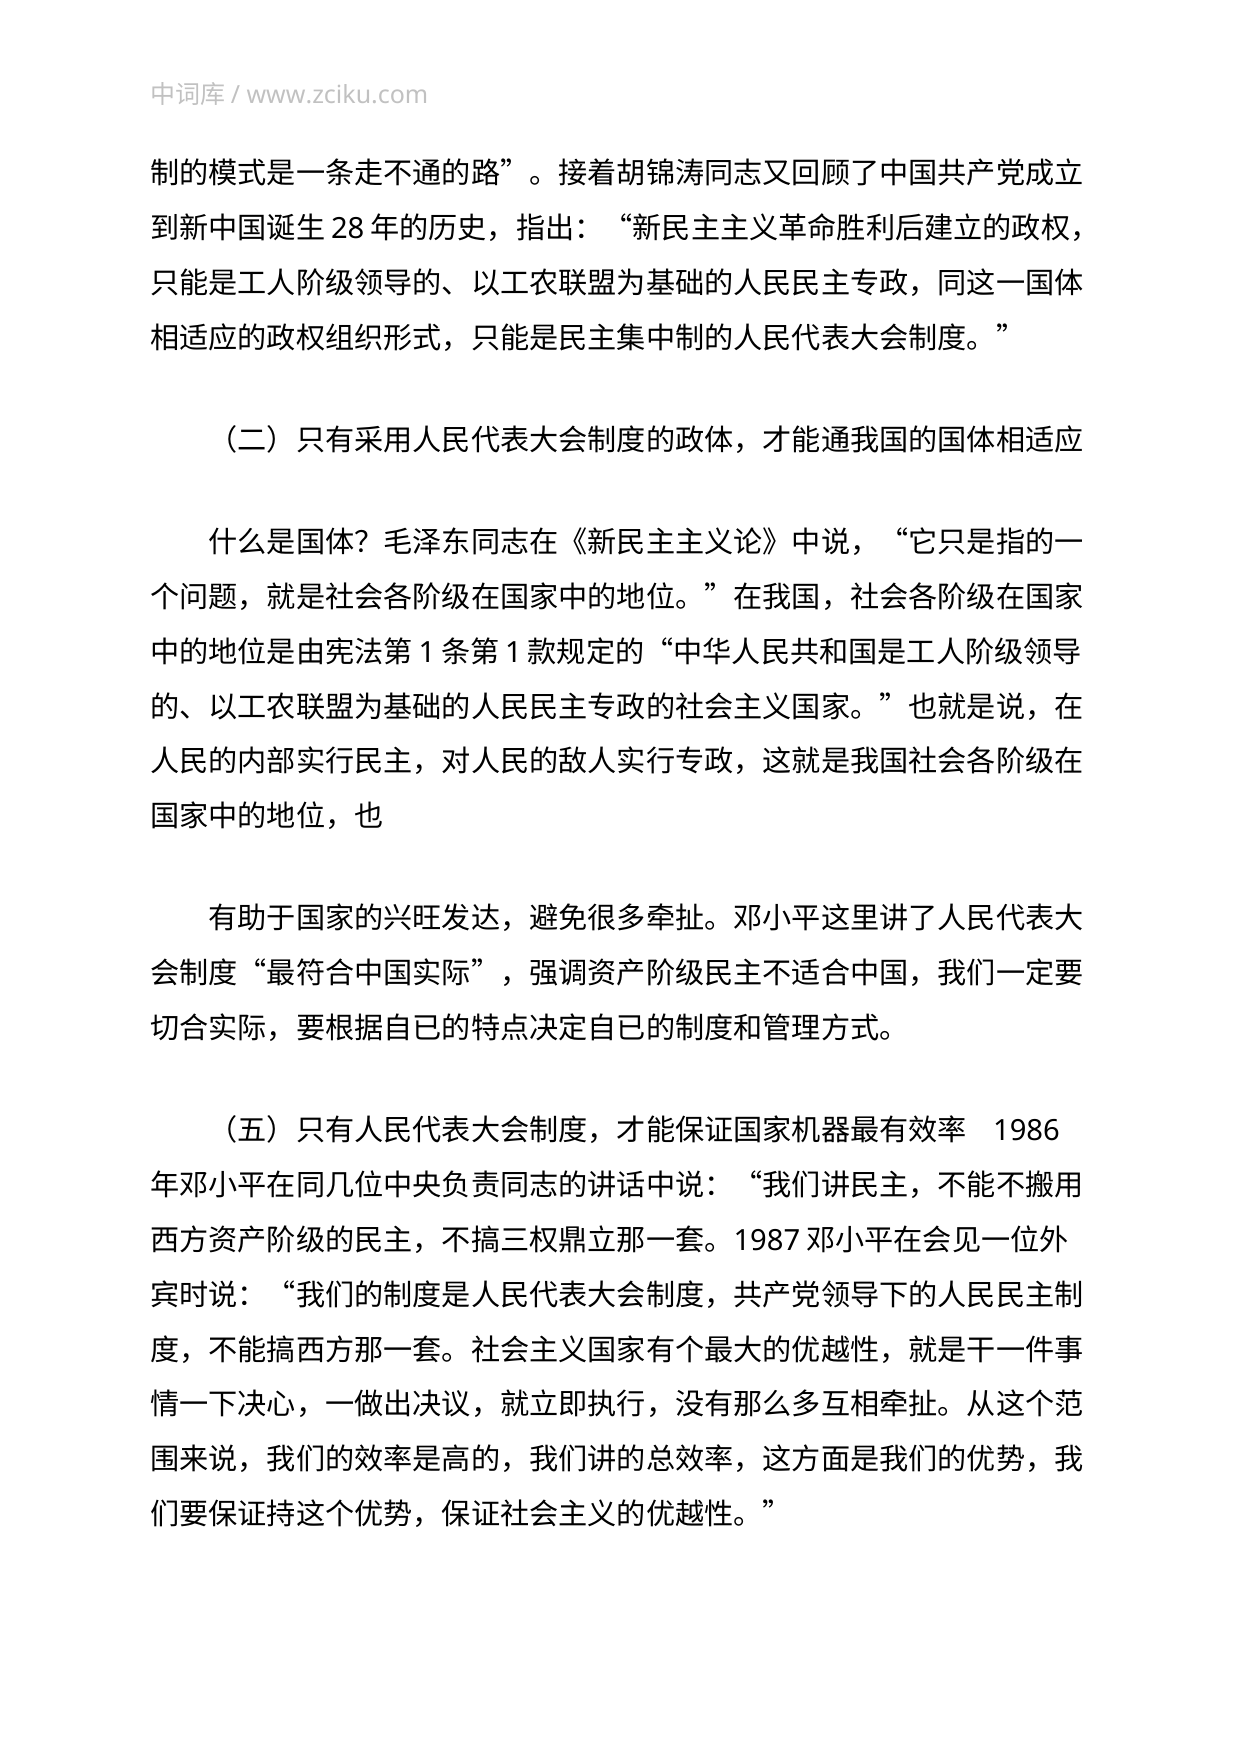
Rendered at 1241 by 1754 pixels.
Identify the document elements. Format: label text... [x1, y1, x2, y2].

text 什么是国体？毛泽东同志在《新民主主义论》中说，“它只是指的一个问题，就是社会各阶级在国家中的地位。”在我国，社会各阶级在国家中的地位是由宪法第1条第1款规定的“中华人民共和国是工人阶级领导的、以工农联盟为基础的人民民主专政的社会主义国家。”也就是说，在人民的内部实行民主，对人民的敌人实行专政，这就是我国社会各阶级在国家中的地位，也 [150, 518, 1090, 835]
text 有助于国家的兴旺发达，避免很多牵扯。邓小平这里讲了人民代表大会制度“最符合中国实际”，强调资产阶级民主不适合中国，我们一定要切合实际，要根据自已的特点决定自已的制度和管理方式。 [150, 895, 1090, 1047]
text （二）只有采用人民代表大会制度的政体，才能通我国的国体相适应 [150, 417, 1090, 459]
text （五）只有人民代表大会制度，才能保证国家机器最有效率 1986年邓小平在同几位中央负责同志的讲话中说：“我们讲民主，不能不搬用西方资产阶级的民主，不搞三权鼎立那一套。1987邓小平在会见一位外宾时说：“我们的制度是人民代表大会制度，共产党领导下的人民民主制度，不能搞西方那一套。社会主义国家有个最大的优越性，就是干一件事情一下决心，一做出决议，就立即执行，没有那么多互相牵扯。从这个范围来说，我们的效率是高的，我们讲的总效率，这方面是我们的优势，我们要保证持这个优势，保证社会主义的优越性。” [150, 1106, 1090, 1533]
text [150, 150, 1090, 357]
